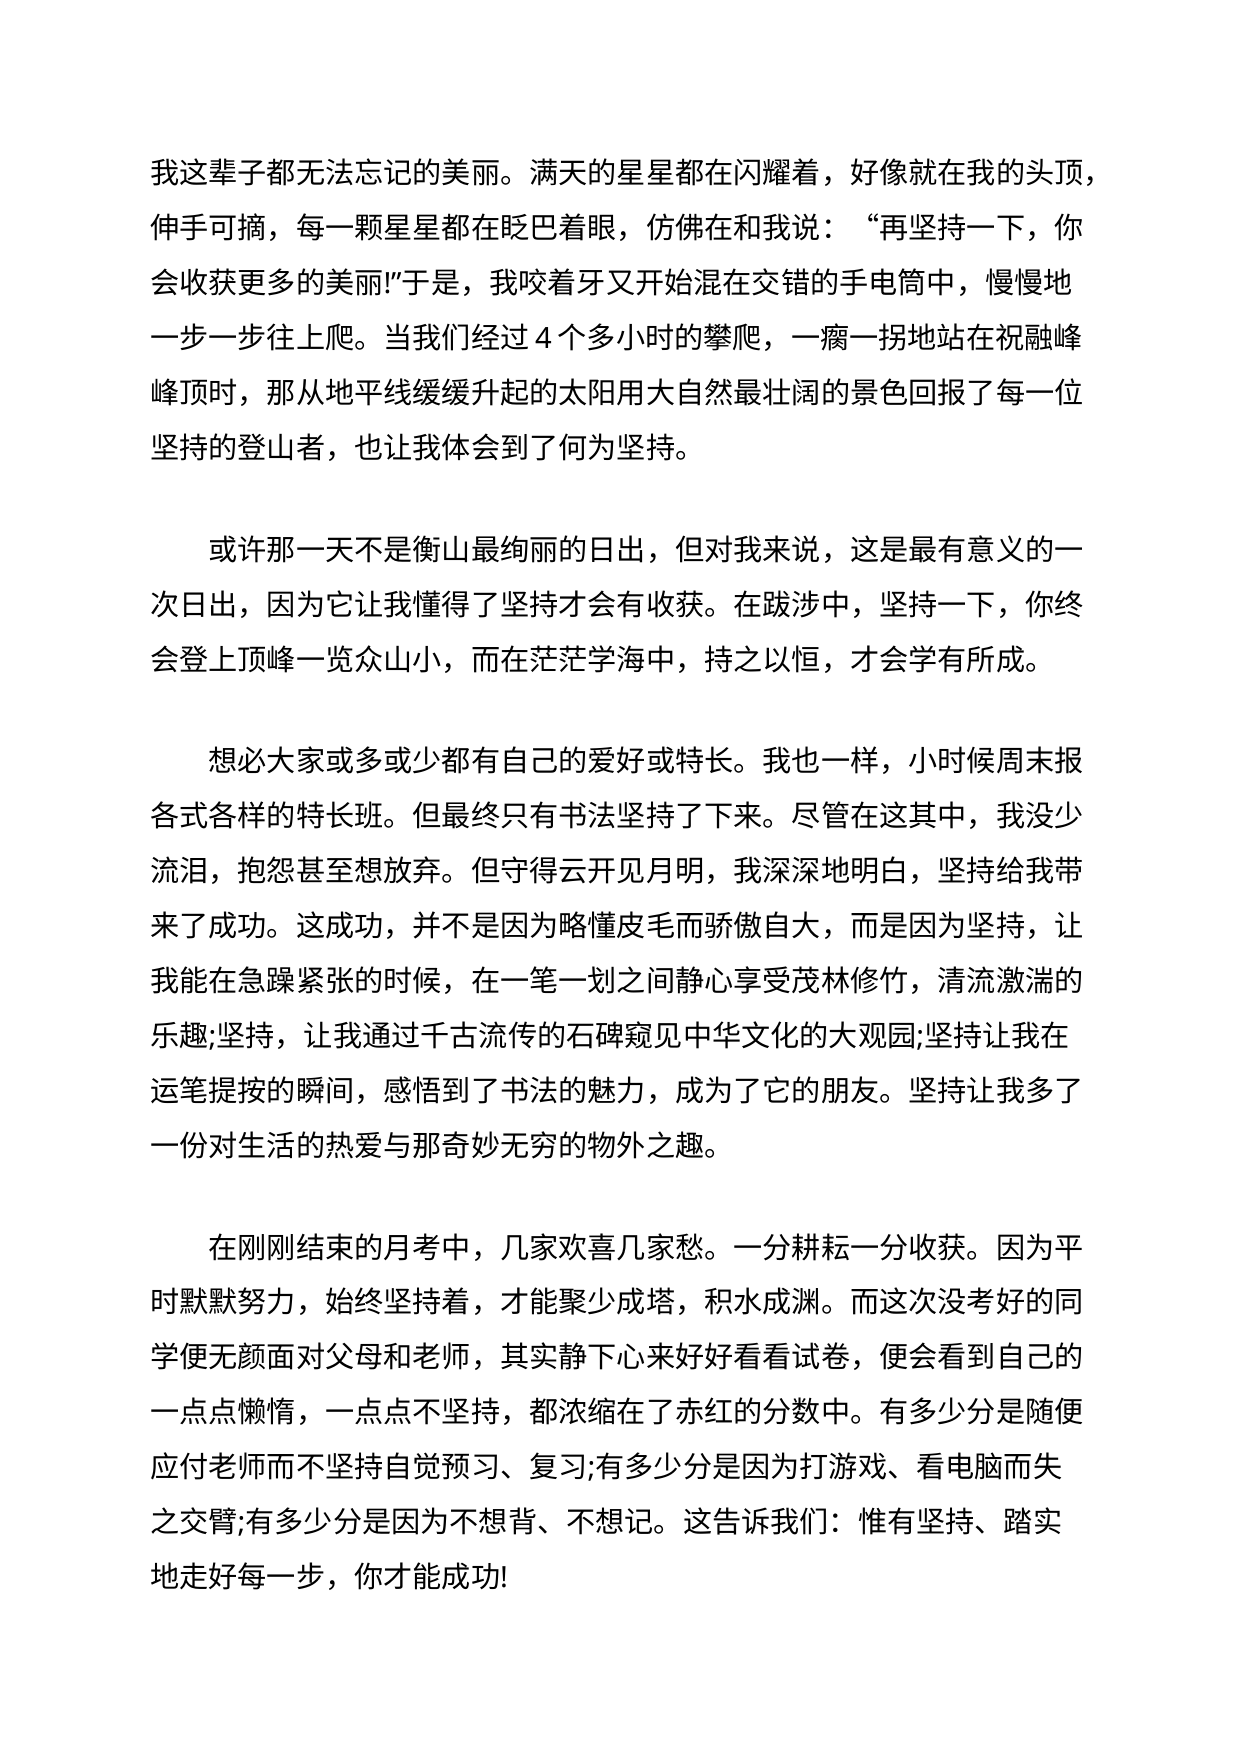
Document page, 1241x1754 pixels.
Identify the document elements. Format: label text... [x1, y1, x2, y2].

text 想必大家或多或少都有自己的爱好或特长。我也一样，小时候周末报各式各样的特长班。但最终只有书法坚持了下来。尽管在这其中，我没少流泪，抱怨甚至想放弃。但守得云开见月明，我深深地明白，坚持给我带来了成功。这成功，并不是因为略懂皮毛而骄傲自大，而是因为坚持，让我能在急躁紧张的时候，在一笔一划之间静心享受茂林修竹，清流激湍的乐趣;坚持，让我通过千古流传的石碑窥见中华文化的大观园;坚持让我在运笔提按的瞬间，感悟到了书法的魅力，成为了它的朋友。坚持让我多了一份对生活的热爱与那奇妙无穷的物外之趣。 [150, 738, 1090, 1165]
text 在刚刚结束的月考中，几家欢喜几家愁。一分耕耘一分收获。因为平时默默努力，始终坚持着，才能聚少成塔，积水成渊。而这次没考好的同学便无颜面对父母和老师，其实静下心来好好看看试卷，便会看到自己的一点点懒惰，一点点不坚持，都浓缩在了赤红的分数中。有多少分是随便应付老师而不坚持自觉预习、复习;有多少分是因为打游戏、看电脑而失之交臂;有多少分是因为不想背、不想记。这告诉我们：惟有坚持、踏实地走好每一步，你才能成功! [150, 1224, 1090, 1596]
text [150, 150, 1090, 467]
text 或许那一天不是衡山最绚丽的日出，但对我来说，这是最有意义的一次日出，因为它让我懂得了坚持才会有收获。在跋涉中，坚持一下，你终会登上顶峰一览众山小，而在茫茫学海中，持之以恒，才会学有所成。 [150, 526, 1090, 678]
